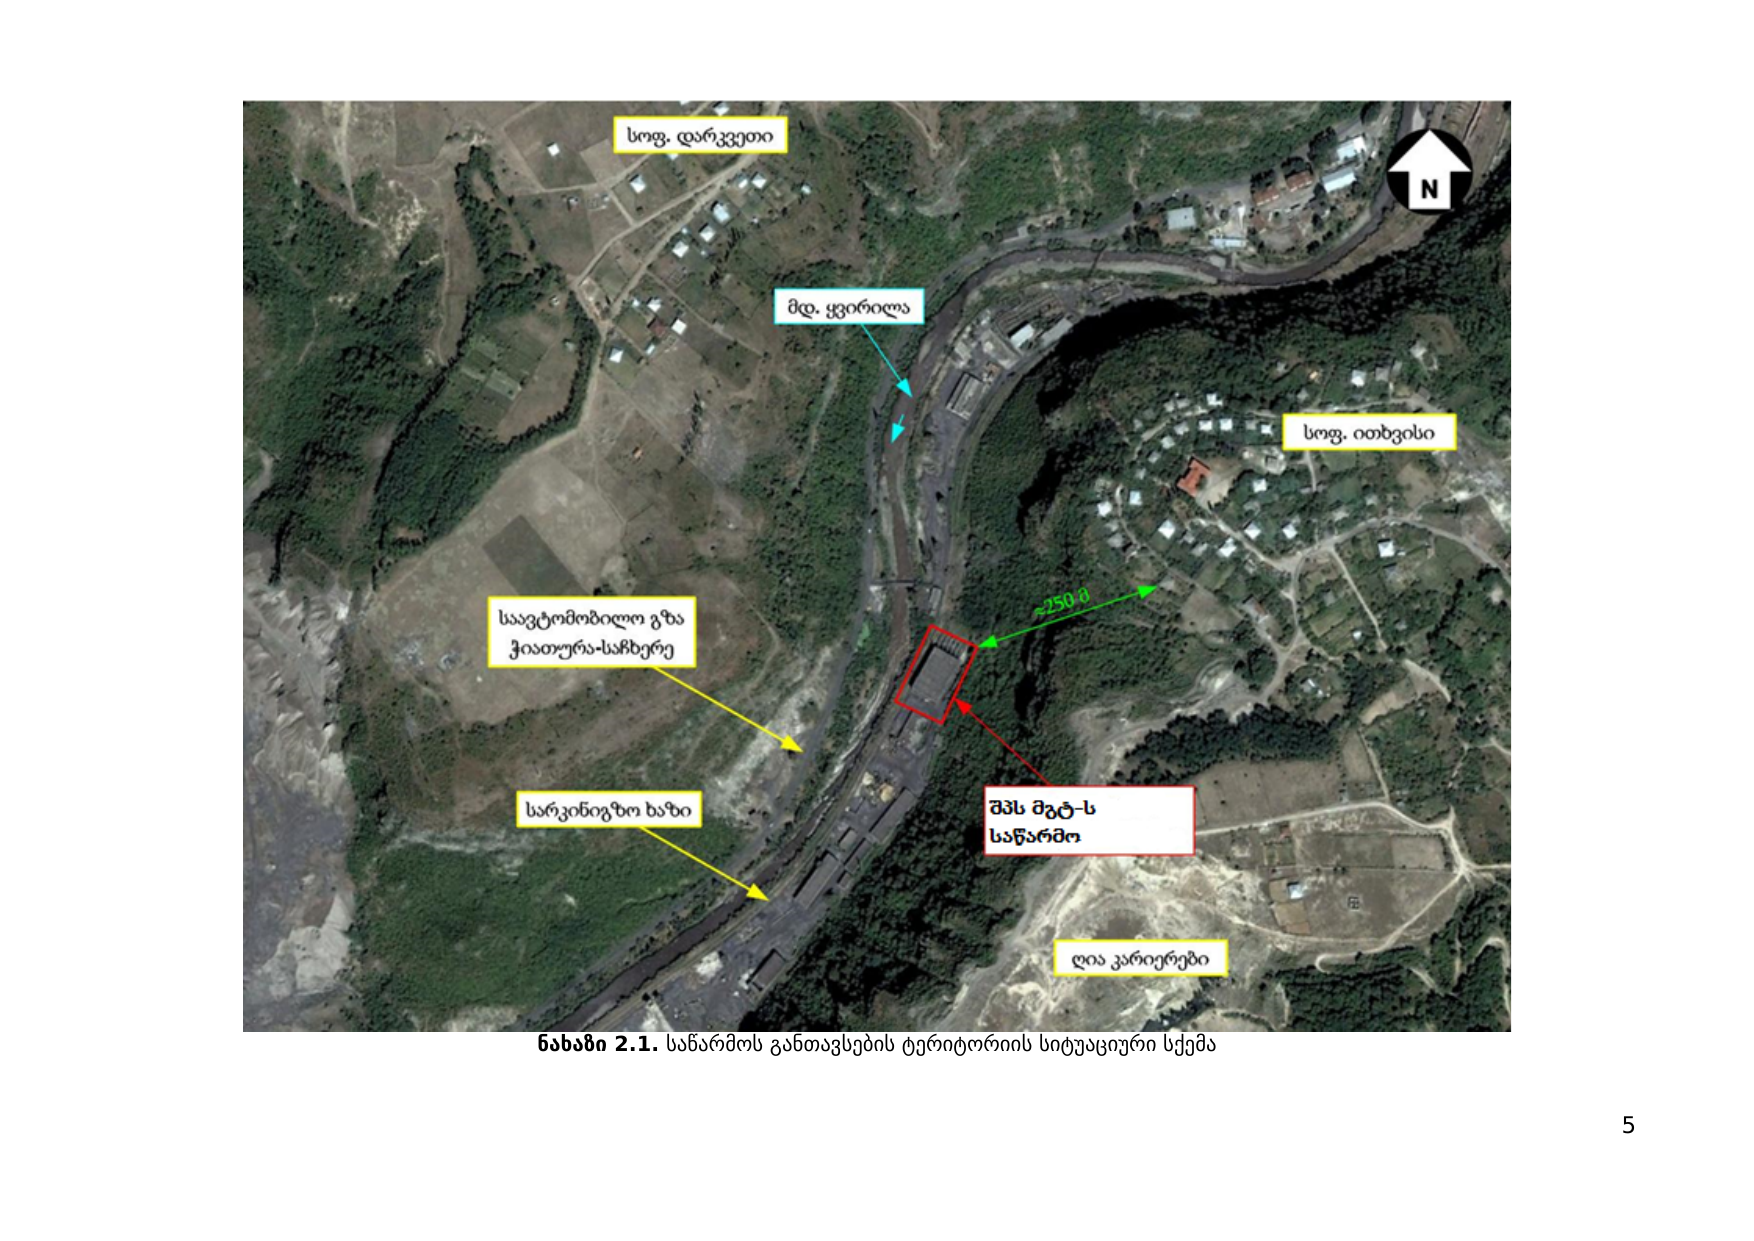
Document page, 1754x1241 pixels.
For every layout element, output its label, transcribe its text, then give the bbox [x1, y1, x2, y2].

text ნახაზი 2.1. საწარმოს განთავსების ტერიტორიის სიტუაციური სქემა [118, 1032, 1636, 1056]
picture [243, 100, 1512, 1032]
